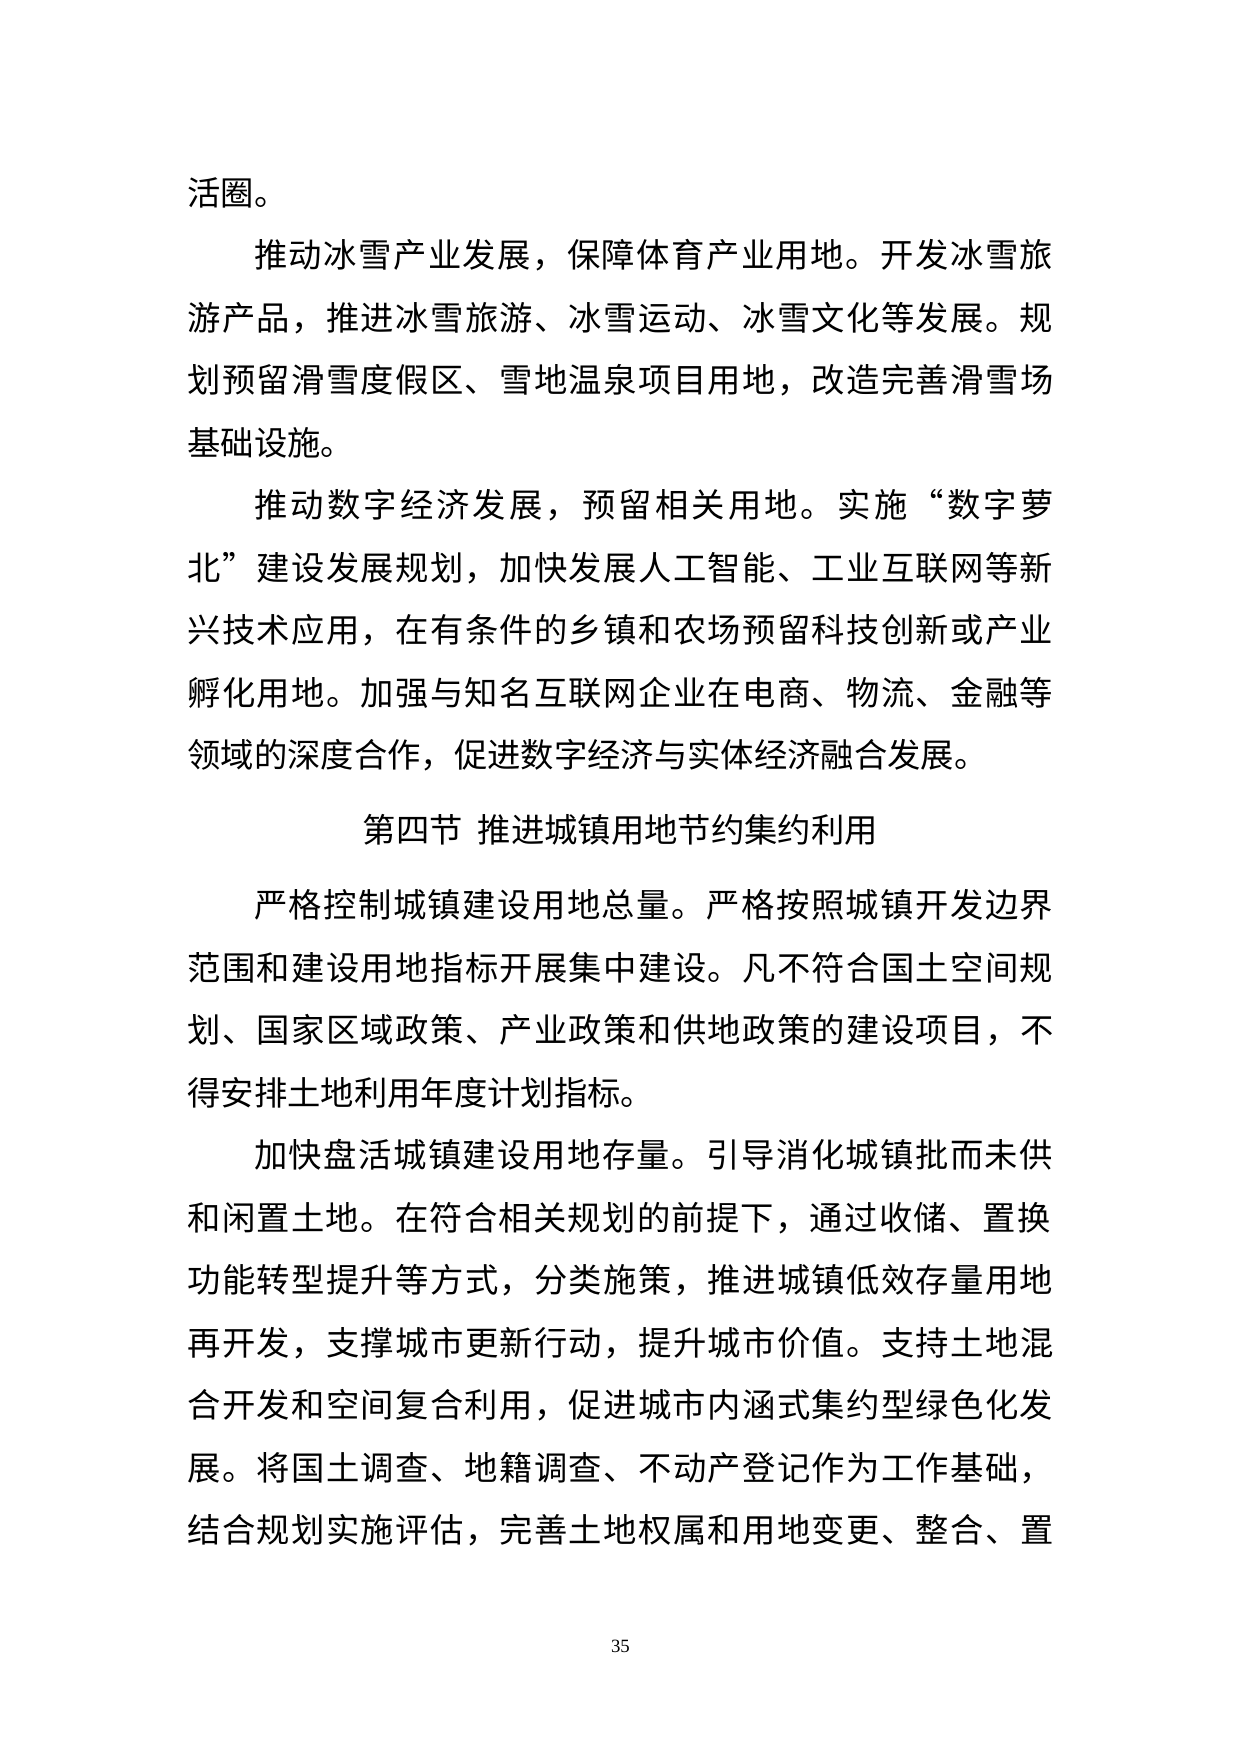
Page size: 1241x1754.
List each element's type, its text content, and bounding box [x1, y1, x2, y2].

text 推动数字经济发展，预留相关用地。实施“数字萝北”建设发展规划，加快发展人工智能、工业互联网等新兴技术应用，在有条件的乡镇和农场预留科技创新或产业孵化用地。加强与知名互联网企业在电商、物流、金融等领域的深度合作，促进数字经济与实体经济融合发展。 [187, 468, 1053, 780]
text 严格控制城镇建设用地总量。严格按照城镇开发边界范围和建设用地指标开展集中建设。凡不符合国土空间规划、国家区域政策、产业政策和供地政策的建设项目，不得安排土地利用年度计划指标。 [187, 868, 1053, 1118]
subtitle 第四节 推进城镇用地节约集约利用 [187, 793, 1053, 855]
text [187, 1118, 1053, 1555]
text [187, 155, 1053, 218]
text 推动冰雪产业发展，保障体育产业用地。开发冰雪旅游产品，推进冰雪旅游、冰雪运动、冰雪文化等发展。规划预留滑雪度假区、雪地温泉项目用地，改造完善滑雪场基础设施。 [187, 218, 1053, 468]
